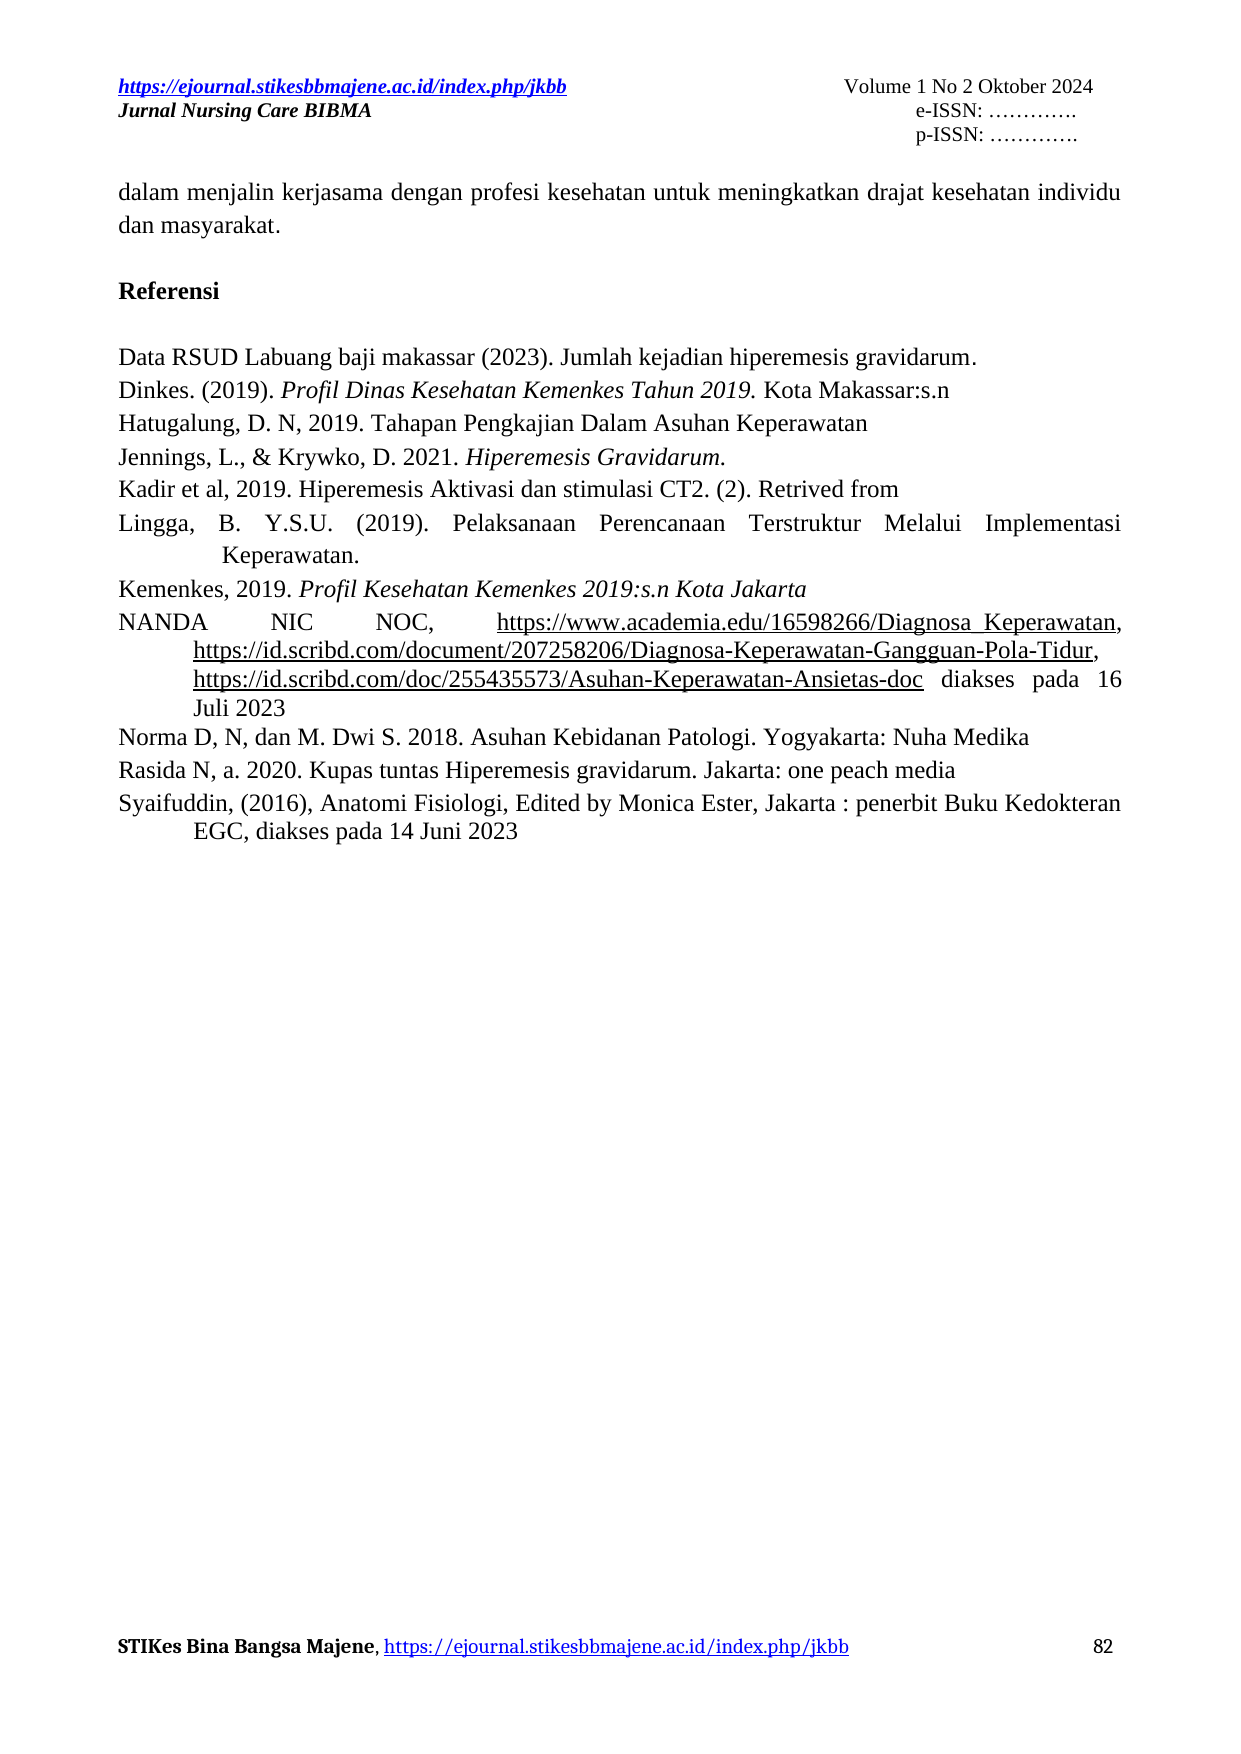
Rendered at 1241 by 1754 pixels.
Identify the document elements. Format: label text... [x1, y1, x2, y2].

text Kemenkes, 2019. Profil Kesehatan Kemenkes 2019:s.n Kota Jakarta [118, 574, 1122, 602]
text Referensi [118, 276, 1122, 305]
text Norma D, N, dan M. Dwi S. 2018. Asuhan Kebidanan Patologi. Yogyakarta: Nuha Medika [118, 722, 1122, 750]
text Hatugalung, D. N, 2019. Tahapan Pengkajian Dalam Asuhan Keperawatan [118, 408, 1122, 437]
text Data RSUD Labuang baji makassar (2023). Jumlah kejadian hiperemesis gravidarum. [118, 342, 1122, 371]
text Jennings, L., & Krywko, D. 2021. Hiperemesis Gravidarum. [118, 442, 1122, 470]
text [118, 177, 1122, 239]
text Kadir et al, 2019. Hiperemesis Aktivasi dan stimulasi CT2. (2). Retrived from [118, 474, 1122, 503]
text Dinkes. (2019). Profil Dinas Kesehatan Kemenkes Tahun 2019. Kota Makassar:s.n [118, 376, 1122, 404]
text Lingga, B. Y.S.U. (2019). Pelaksanaan Perencanaan Terstruktur Melalui Implementasi Keperawatan. [118, 508, 1122, 569]
text NANDA NIC NOC, https://www.academia.edu/16598266/Diagnosa_Keperawatan, https://id.scribd.com/document/207258206/Diagnosa-Keperawatan-Gangguan-Pola-Tidur, https://id.scribd.com/doc/255435573/Asuhan-Keperawatan-Ansietas-doc diakses pada 16 Juli 2023 [118, 607, 1122, 722]
text Syaifuddin, (2016), Anatomi Fisiologi, Edited by Monica Ester, Jakarta : penerbit Buku Kedokteran EGC, diakses pada 14 Juni 2023 [118, 788, 1122, 845]
text Rasida N, a. 2020. Kupas tuntas Hiperemesis gravidarum. Jakarta: one peach media [118, 755, 1122, 783]
